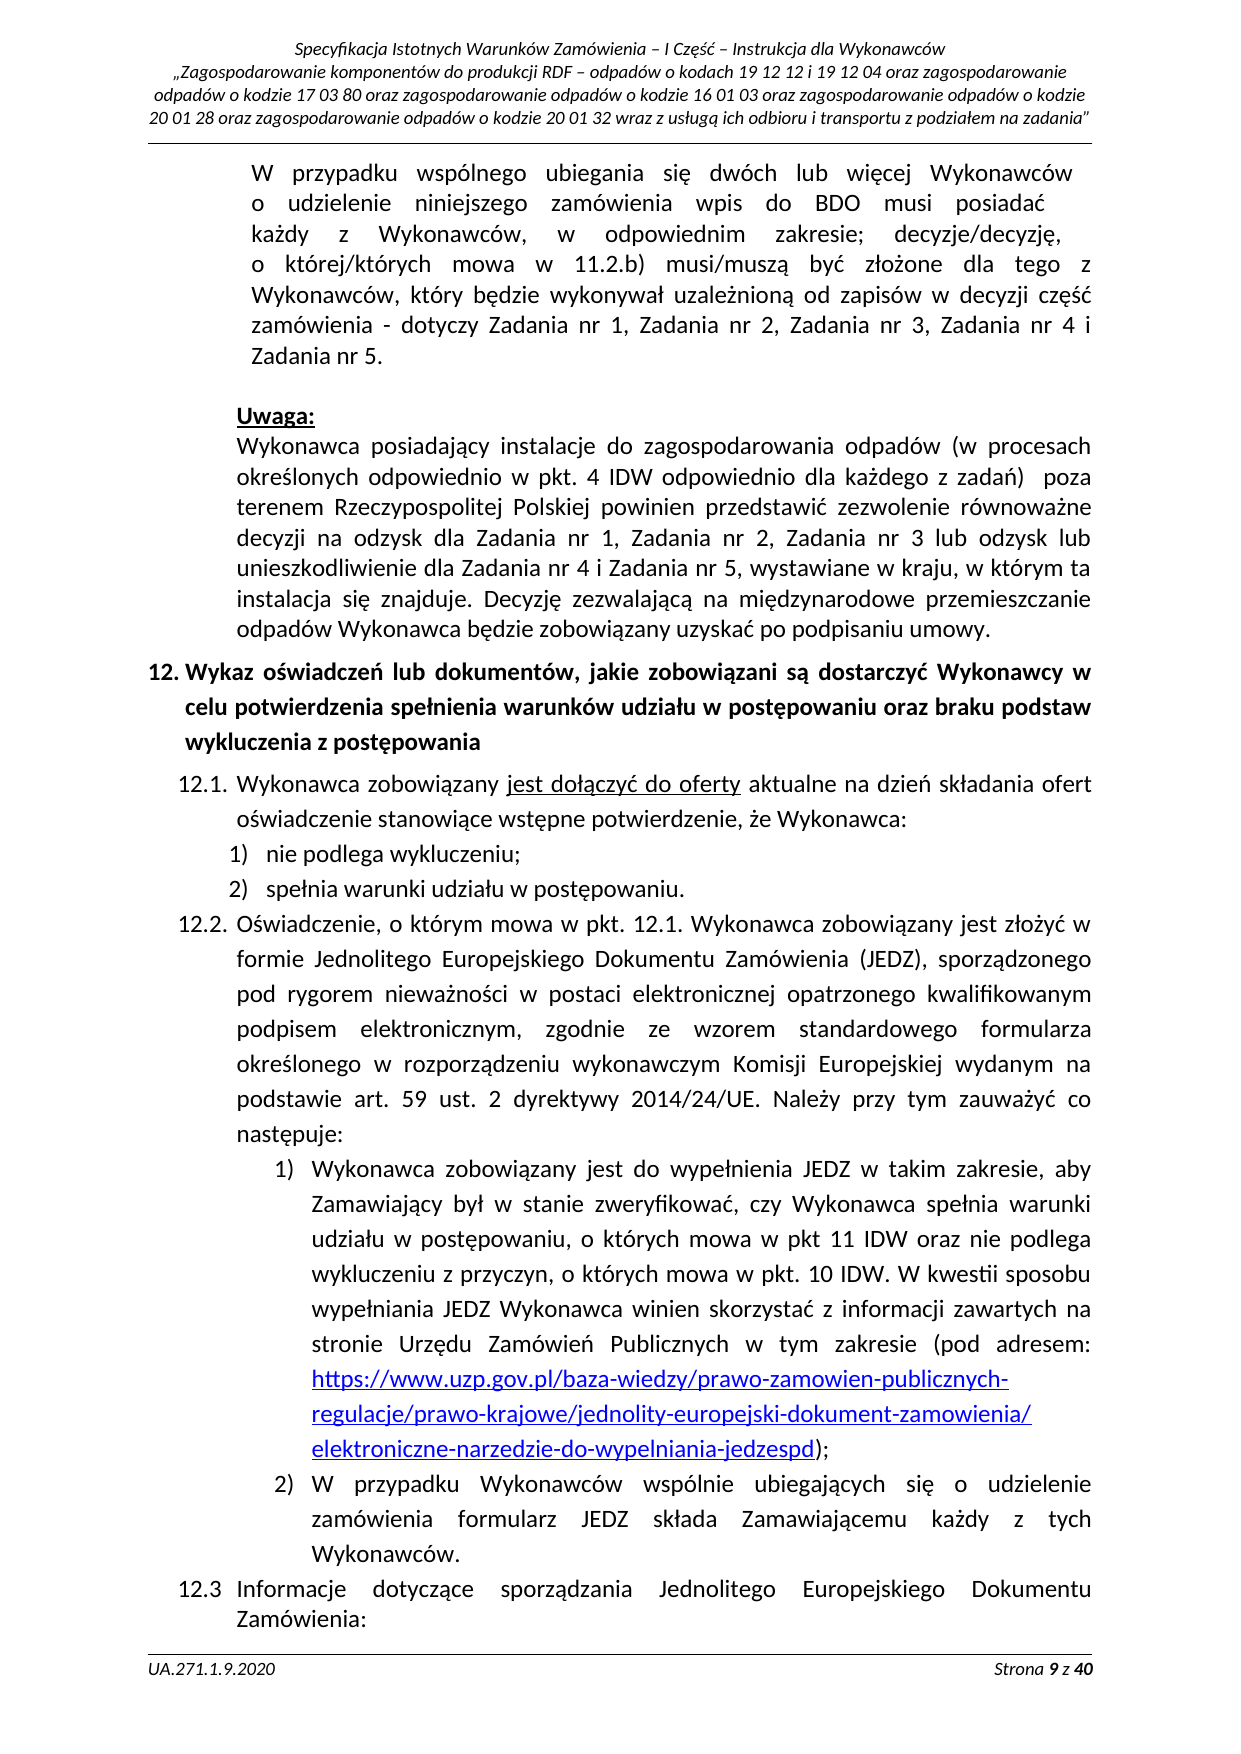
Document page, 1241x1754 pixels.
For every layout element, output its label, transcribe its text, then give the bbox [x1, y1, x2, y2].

list Wykonawca zobowiązany jest dołączyć do oferty aktualne na dzień składania ofert oświadczenie stanowiące wstępne potwierdzenie, że Wykonawca: [177, 768, 1092, 833]
text W przypadku wspólnego ubiegania się dwóch lub więcej Wykonawców o udzielenie niniejszego zamówienia wpis do BDO musi posiadać każdy z Wykonawców, w odpowiednim zakresie; decyzje/decyzję, o której/których mowa w 11.2.b) musi/muszą być złożone dla tego z Wykonawców, który będzie wykonywał uzależnioną od zapisów w decyzji część zamówienia - dotyczy Zadania nr 1, Zadania nr 2, Zadania nr 3, Zadania nr 4 i Zadania nr 5. [251, 157, 1092, 371]
list Wykonawca zobowiązany jest do wypełnienia JEDZ w takim zakresie, aby Zamawiający był w stanie zweryfikować, czy Wykonawca spełnia warunki udziału w postępowaniu, o których mowa w pkt 11 IDW oraz nie podlega wykluczeniu z przyczyn, o których mowa w pkt. 10 IDW. W kwestii sposobu wypełniania JEDZ Wykonawca winien skorzystać z informacji zawartych na stronie Urzędu Zamówień Publicznych w tym zakresie (pod adresem: https://www.uzp.gov.pl/baza-wiedzy/prawo-zamowien-publicznych-regulacje/prawo-krajowe/jednolity-europejski-dokument-zamowienia/elektroniczne-narzedzie-do-wypelniania-jedzespd); [274, 1153, 1092, 1463]
text Wykonawca posiadający instalacje do zagospodarowania odpadów (w procesach określonych odpowiednio w pkt. 4 IDW odpowiednio dla każdego z zadań) poza terenem Rzeczypospolitej Polskiej powinien przedstawić zezwolenie równoważne decyzji na odzysk dla Zadania nr 1, Zadania nr 2, Zadania nr 3 lub odzysk lub unieszkodliwienie dla Zadania nr 4 i Zadania nr 5, wystawiane w kraju, w którym ta instalacja się znajduje. Decyzję zezwalającą na międzynarodowe przemieszczanie odpadów Wykonawca będzie zobowiązany uzyskać po podpisaniu umowy. [236, 430, 1092, 644]
list spełnia warunki udziału w postępowaniu. [228, 873, 1092, 903]
list Informacje dotyczące sporządzania Jednolitego Europejskiego Dokumentu Zamówienia: [177, 1573, 1092, 1634]
list Oświadczenie, o którym mowa w pkt. 12.1. Wykonawca zobowiązany jest złożyć w formie Jednolitego Europejskiego Dokumentu Zamówienia (JEDZ), sporządzonego pod rygorem nieważności w postaci elektronicznej opatrzonego kwalifikowanym podpisem elektronicznym, zgodnie ze wzorem standardowego formularza określonego w rozporządzeniu wykonawczym Komisji Europejskiej wydanym na podstawie art. 59 ust. 2 dyrektywy 2014/24/UE. Należy przy tym zauważyć co następuje: [177, 908, 1092, 1148]
list Wykaz oświadczeń lub dokumentów, jakie zobowiązani są dostarczyć Wykonawcy w celu potwierdzenia spełnienia warunków udziału w postępowaniu oraz braku podstaw wykluczenia z postępowania [148, 656, 1092, 757]
list nie podlega wykluczeniu; [228, 838, 1092, 868]
text Uwaga: [236, 400, 1092, 430]
list W przypadku Wykonawców wspólnie ubiegających się o udzielenie zamówienia formularz JEDZ składa Zamawiającemu każdy z tych Wykonawców. [274, 1468, 1092, 1568]
